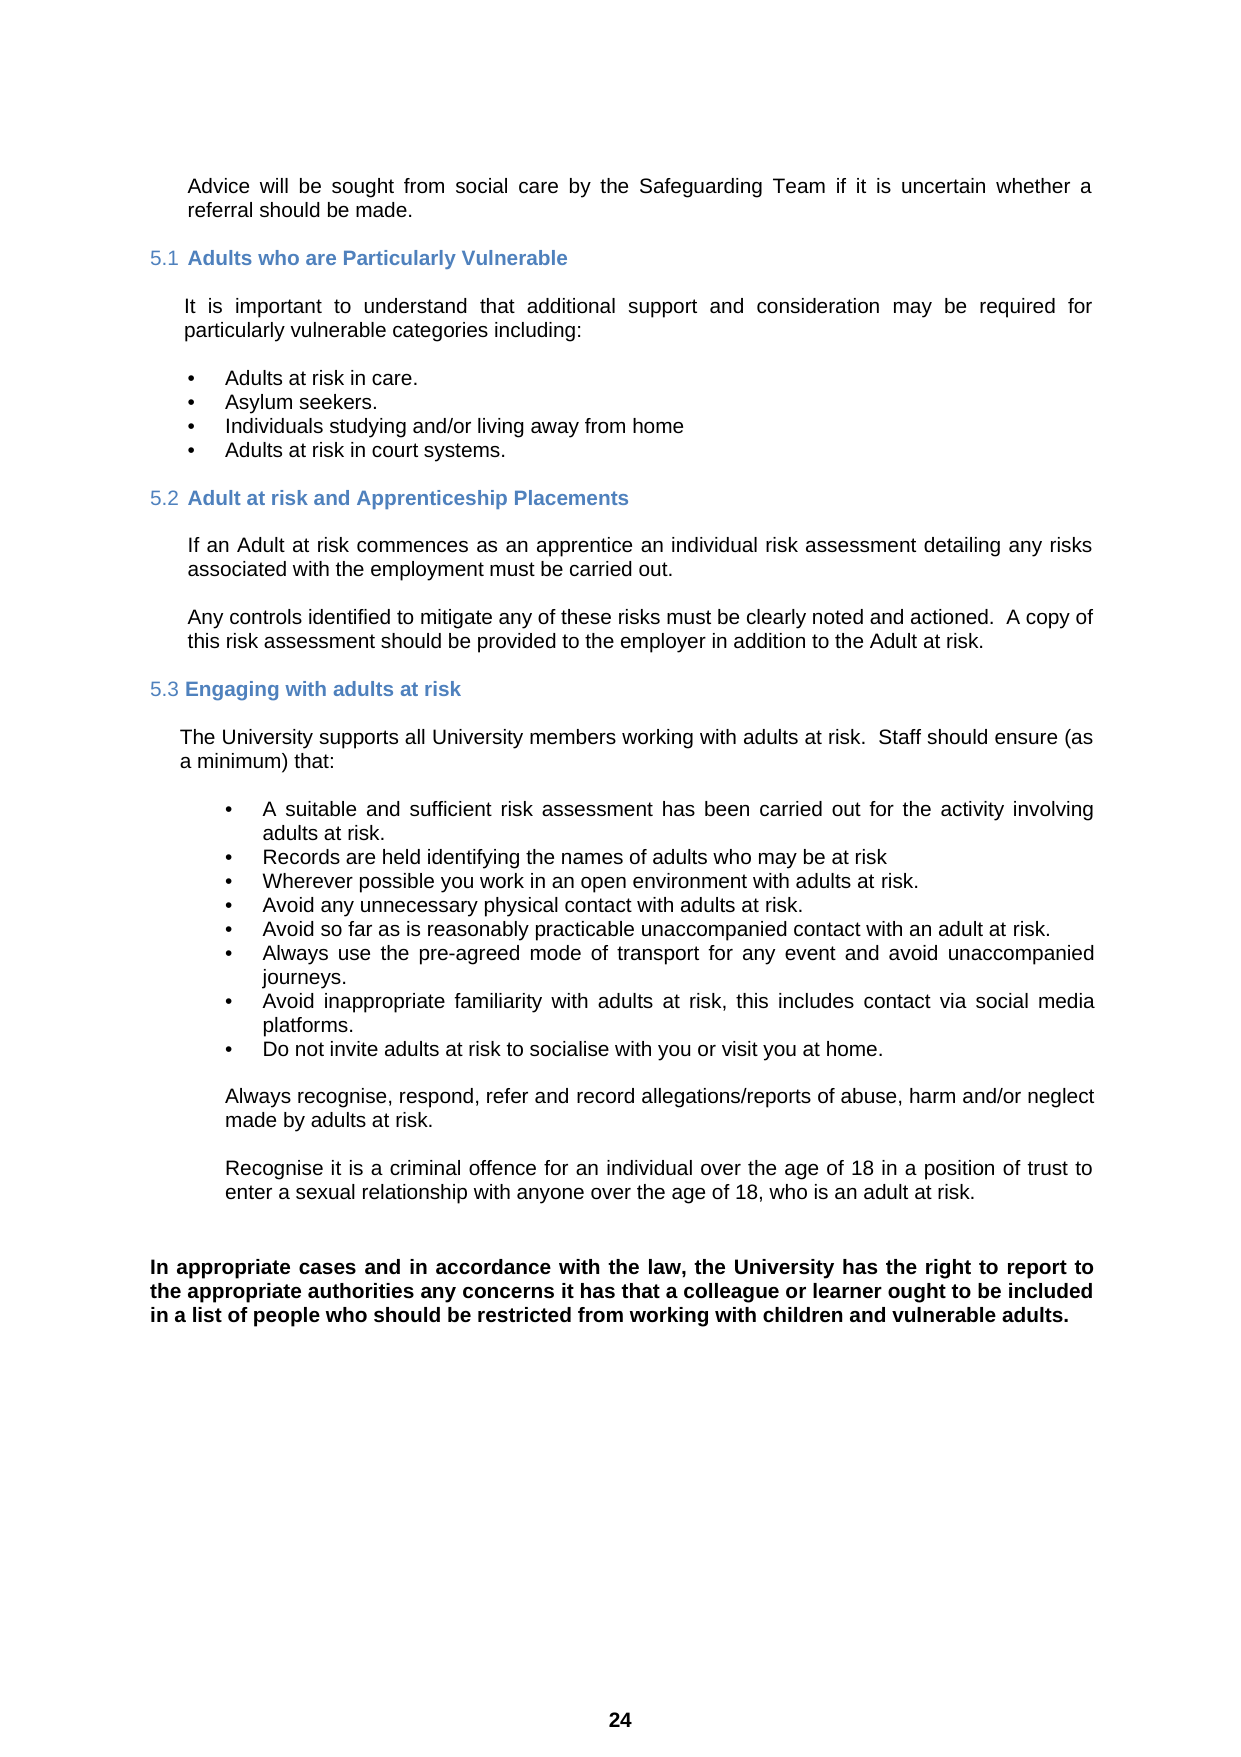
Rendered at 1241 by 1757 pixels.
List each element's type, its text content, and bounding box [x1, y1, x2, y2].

text If an Adult at risk commences as an apprentice an individual risk assessment detailing any risks associated with the employment must be carried out. [187, 533, 1094, 581]
list Adult at risk and Apprenticeship Placements [150, 485, 1094, 509]
list Avoid so far as is reasonably practicable unaccompanied contact with an adult at risk. [225, 917, 1096, 941]
list Wherever possible you work in an open environment with adults at risk. [225, 869, 1096, 893]
text In appropriate cases and in accordance with the law, the University has the right to report to the appropriate authorities any concerns it has that a colleague or learner ought to be included in a list of people who should be restricted from working with children and vulnerable adults. [150, 1254, 1096, 1326]
list Records are held identifying the names of adults who may be at risk [225, 845, 1096, 869]
list Avoid any unnecessary physical contact with adults at risk. [225, 893, 1096, 917]
list A suitable and sufficient risk assessment has been carried out for the activity involving adults at risk. [225, 797, 1096, 845]
list Adults at risk in care. [187, 366, 1094, 389]
text It is important to understand that additional support and consideration may be required for particularly vulnerable categories including: [184, 294, 1094, 342]
list Individuals studying and/or living away from home [187, 413, 1094, 437]
text Advice will be sought from social care by the Safeguarding Team if it is uncertain whether a referral should be made. [187, 174, 1094, 222]
text 5.3 Engaging with adults at risk [150, 677, 1096, 701]
list Asylum seekers. [187, 389, 1094, 413]
list Do not invite adults at risk to socialise with you or visit you at home. [225, 1036, 1096, 1060]
text Recognise it is a criminal offence for an individual over the age of 18 in a position of trust to enter a sexual relationship with anyone over the age of 18, who is an adult at risk. [225, 1156, 1094, 1204]
list Always use the pre-agreed mode of transport for any event and avoid unaccompanied journeys. [225, 941, 1096, 988]
list Avoid inappropriate familiarity with adults at risk, this includes contact via social media platforms. [225, 988, 1096, 1036]
text The University supports all University members working with adults at risk. Staff should ensure (as a minimum) that: [179, 725, 1096, 773]
list Adults who are Particularly Vulnerable [150, 246, 1094, 270]
text Any controls identified to mitigate any of these risks must be clearly noted and actioned. A copy of this risk assessment should be provided to the employer in addition to the Adult at risk. [187, 605, 1094, 653]
text Always recognise, respond, refer and record allegations/reports of abuse, harm and/or neglect made by adults at risk. [225, 1084, 1096, 1132]
list Adults at risk in court systems. [187, 437, 1094, 461]
